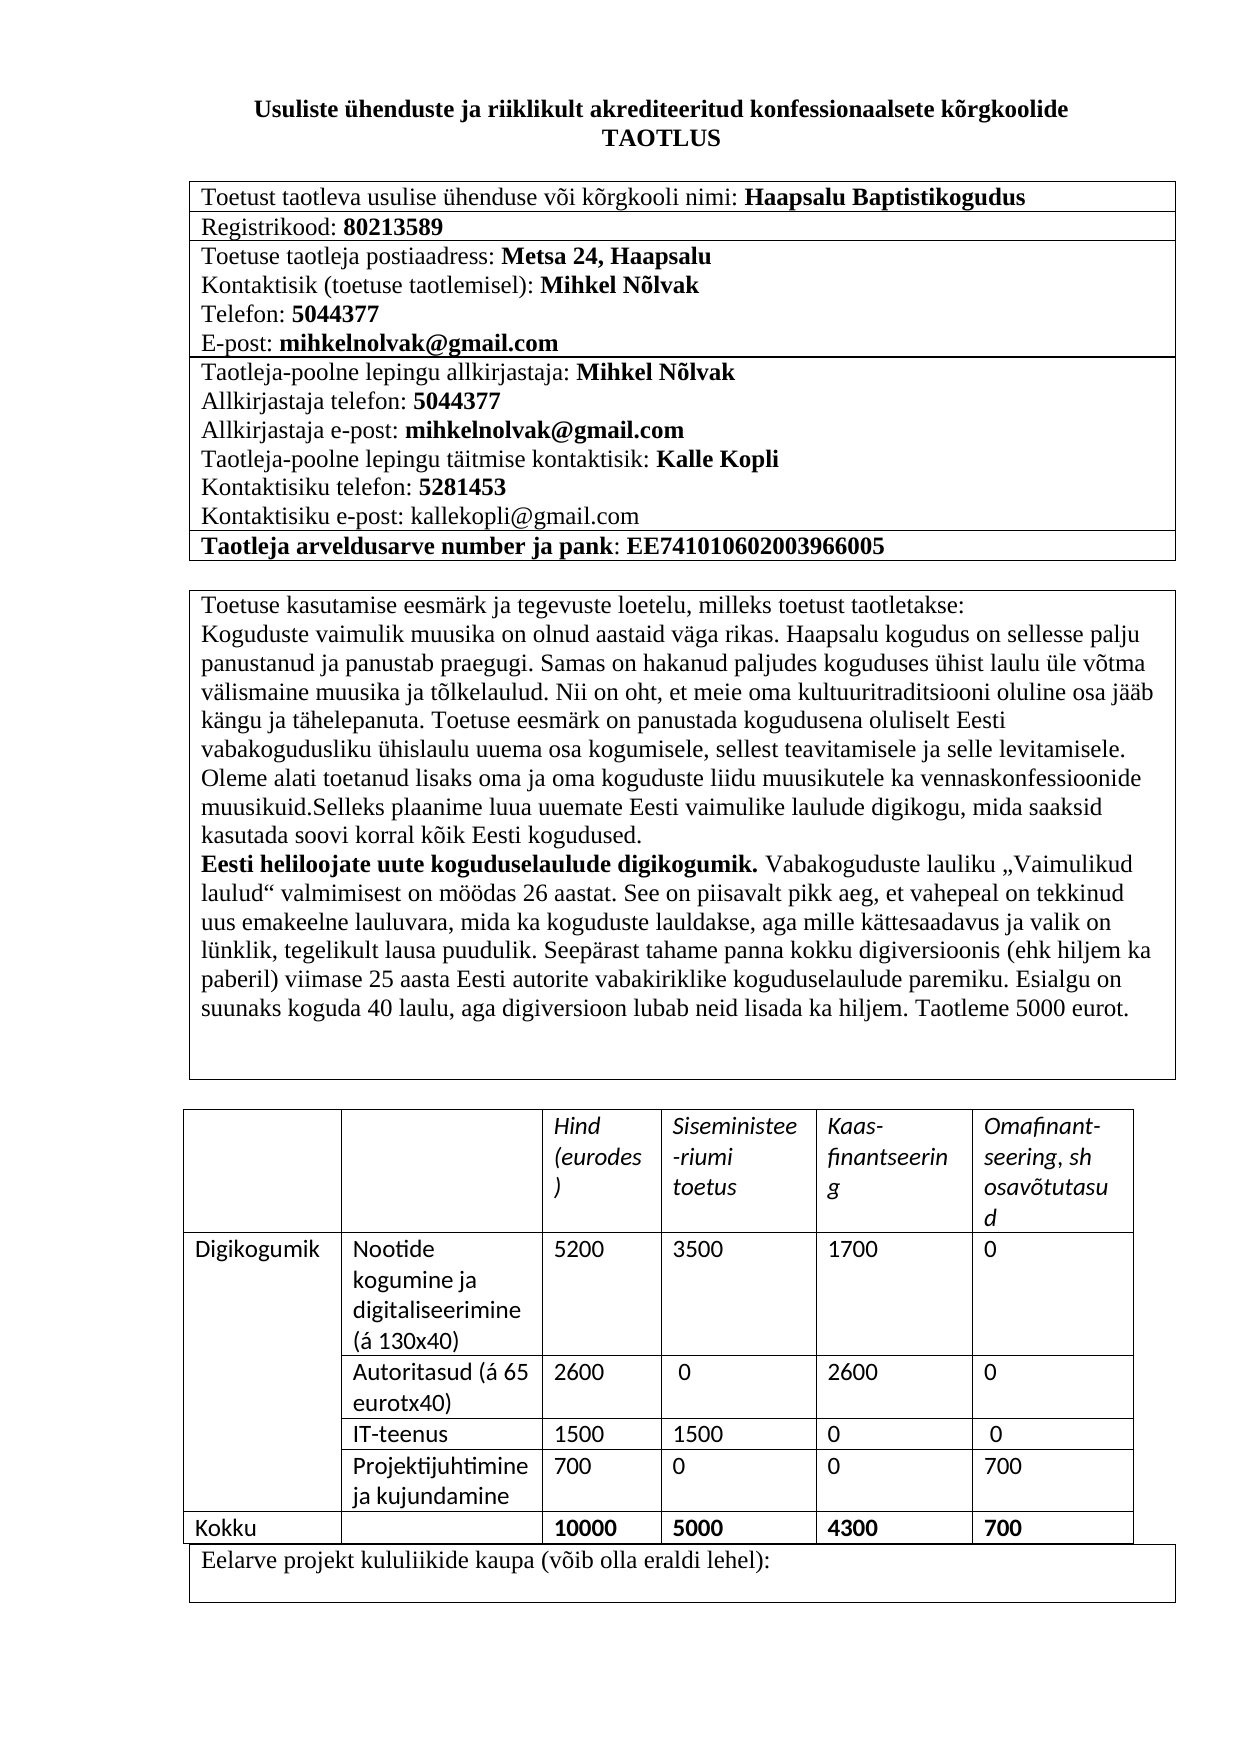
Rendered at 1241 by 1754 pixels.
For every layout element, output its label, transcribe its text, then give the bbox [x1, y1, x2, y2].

table_cell Nootide kogumine ja digitaliseerimine (á 130x40) [342, 1233, 542, 1355]
table_cell Taotleja-poolne lepingu allkirjastaja: Mihkel Nõlvak Allkirjastaja telefon: 5044377 Allkirjastaja e-post: mihkelnolvak@gmail.com Taotleja-poolne lepingu täitmise kontaktisik: Kalle Kopli Kontaktisiku telefon: 5281453 Kontaktisiku e-post: kallekopli@gmail.com [190, 358, 1175, 530]
table_cell 1500 [543, 1419, 661, 1449]
table_cell Kokku [184, 1512, 341, 1543]
text TAOTLUS [189, 123, 1134, 152]
table_cell 1500 [662, 1419, 816, 1449]
table_header [342, 1110, 542, 1232]
table_cell Projektijuhtimine ja kujundamine [342, 1450, 542, 1511]
table_cell 0 [662, 1356, 816, 1417]
table_cell 5200 [543, 1233, 661, 1355]
table_cell 2600 [543, 1356, 661, 1417]
table_cell 1700 [817, 1233, 972, 1355]
table_cell Toetuse taotleja postiaadress: Metsa 24, Haapsalu Kontaktisik (toetuse taotlemisel): Mihkel Nõlvak Telefon: 5044377 E-post: mihkelnolvak@gmail.com [190, 241, 1175, 356]
table_cell 0 [817, 1450, 972, 1511]
table_cell 0 [662, 1450, 816, 1511]
table_cell 700 [543, 1450, 661, 1511]
table_cell 0 [817, 1419, 972, 1449]
table_cell 0 [973, 1356, 1133, 1417]
table_cell [342, 1512, 542, 1543]
table_cell 0 [973, 1419, 1133, 1449]
table_cell 2600 [817, 1356, 972, 1417]
table_cell Registrikood: 80213589 [190, 212, 1175, 240]
table_header Hind (eurodes) [543, 1110, 661, 1232]
table_cell Taotleja arveldusarve number ja pank: EE741010602003966005 [190, 531, 1175, 560]
table_header Omafinant-seering, sh osavõtutasud [973, 1110, 1133, 1232]
table_cell 4300 [817, 1512, 972, 1543]
table_cell 5000 [662, 1512, 816, 1543]
table_cell Autoritasud (á 65 eurotx40) [342, 1356, 542, 1417]
table_header Kaas-finantseering [817, 1110, 972, 1232]
table_header Toetuse kasutamise eesmärk ja tegevuste loetelu, milleks toetust taotletakse: Koguduste vaimulik muusika on olnud aastaid väga rikas. Haapsalu kogudus on sellesse palju panustanud ja panustab praegugi. Samas on hakanud paljudes koguduses ühist laulu üle võtma välismaine muusika ja tõlkelaulud. Nii on oht, et meie oma kultuuritraditsiooni oluline osa jääb kängu ja tähelepanuta. Toetuse eesmärk on panustada kogudusena oluliselt Eesti vabakogudusliku ühislaulu uuema osa kogumisele, sellest teavitamisele ja selle levitamisele. Oleme alati toetanud lisaks oma ja oma koguduste liidu muusikutele ka vennaskonfessioonide muusikuid.Selleks plaanime luua uuemate Eesti vaimulike laulude digikogu, mida saaksid kasutada soovi korral kõik Eesti kogudused. Eesti heliloojate uute koguduselaulude digikogumik. Vabakoguduste lauliku „Vaimulikud laulud“ valmimisest on möödas 26 aastat. See on piisavalt pikk aeg, et vahepeal on tekkinud uus emakeelne lauluvara, mida ka koguduste lauldakse, aga mille kättesaadavus ja valik on lünklik, tegelikult lausa puudulik. Seepärast tahame panna kokku digiversioonis (ehk hiljem ka paberil) viimase 25 aasta Eesti autorite vabakiriklike koguduselaulude paremiku. Esialgu on suunaks koguda 40 laulu, aga digiversioon lubab neid lisada ka hiljem. Taotleme 5000 eurot. [190, 591, 1175, 1079]
table_header [184, 1110, 341, 1232]
table_cell Digikogumik [184, 1233, 341, 1511]
table_header Toetust taotleva usulise ühenduse või kõrgkooli nimi: Haapsalu Baptistikogudus [190, 182, 1175, 211]
table_header Siseministee-riumi toetus [662, 1110, 816, 1232]
table_cell 700 [973, 1450, 1133, 1511]
table_cell 700 [973, 1512, 1133, 1543]
table_cell 10000 [543, 1512, 661, 1543]
table_cell 3500 [662, 1233, 816, 1355]
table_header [190, 1545, 1175, 1602]
table_cell IT-teenus [342, 1419, 542, 1449]
table_cell 0 [973, 1233, 1133, 1355]
text Usuliste ühenduste ja riiklikult akrediteeritud konfessionaalsete kõrgkoolide [189, 94, 1134, 123]
